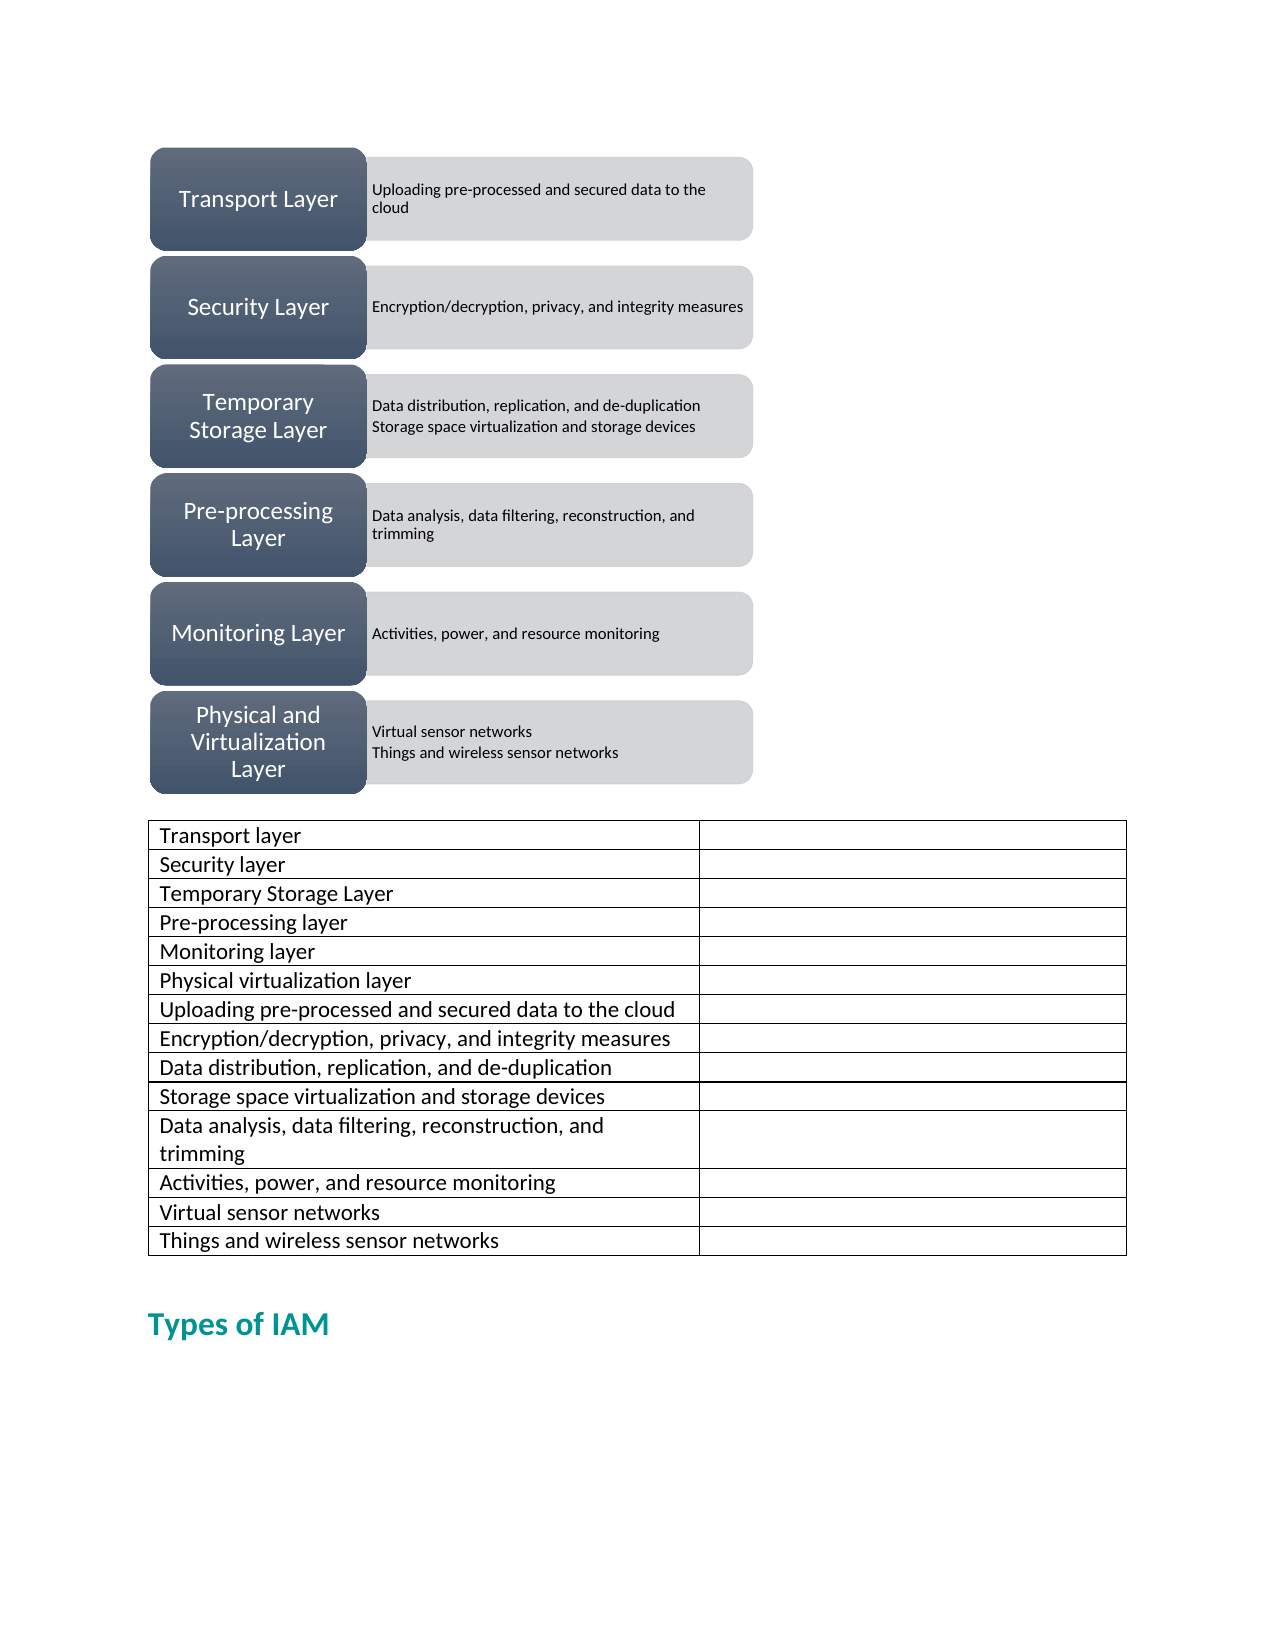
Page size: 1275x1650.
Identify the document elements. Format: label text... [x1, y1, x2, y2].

table_cell [700, 1024, 1126, 1052]
table_cell Security layer [149, 850, 699, 878]
table_cell Physical virtualization layer [149, 966, 699, 994]
table_cell Activities, power, and resource monitoring [149, 1169, 699, 1197]
table_cell Pre-processing layer [149, 908, 699, 936]
table_cell [700, 850, 1126, 878]
table_cell Data distribution, replication, and de-duplication [149, 1053, 699, 1081]
table_cell [700, 1169, 1126, 1197]
table_cell [700, 995, 1126, 1023]
table_cell [700, 908, 1126, 936]
table_cell [700, 1198, 1126, 1226]
table_cell [700, 966, 1126, 994]
table_cell Virtual sensor networks [149, 1198, 699, 1226]
table_cell Storage space virtualization and storage devices [149, 1083, 699, 1110]
table_cell [700, 937, 1126, 965]
table_cell Uploading pre-processed and secured data to the cloud [149, 995, 699, 1023]
table_cell Monitoring layer [149, 937, 699, 965]
table_cell Temporary Storage Layer [149, 879, 699, 907]
table_cell [700, 879, 1126, 907]
table_cell [700, 1083, 1126, 1110]
table_cell Data analysis, data filtering, reconstruction, and trimming [149, 1111, 699, 1167]
table_cell [700, 1227, 1126, 1255]
table_cell Things and wireless sensor networks [149, 1227, 699, 1255]
table_cell Encryption/decryption, privacy, and integrity measures [149, 1024, 699, 1052]
table_cell [700, 1111, 1126, 1167]
table_cell [700, 1053, 1126, 1081]
table_header [700, 821, 1126, 849]
text Types of IAM [148, 1303, 1127, 1343]
table_header Transport layer [149, 821, 699, 849]
